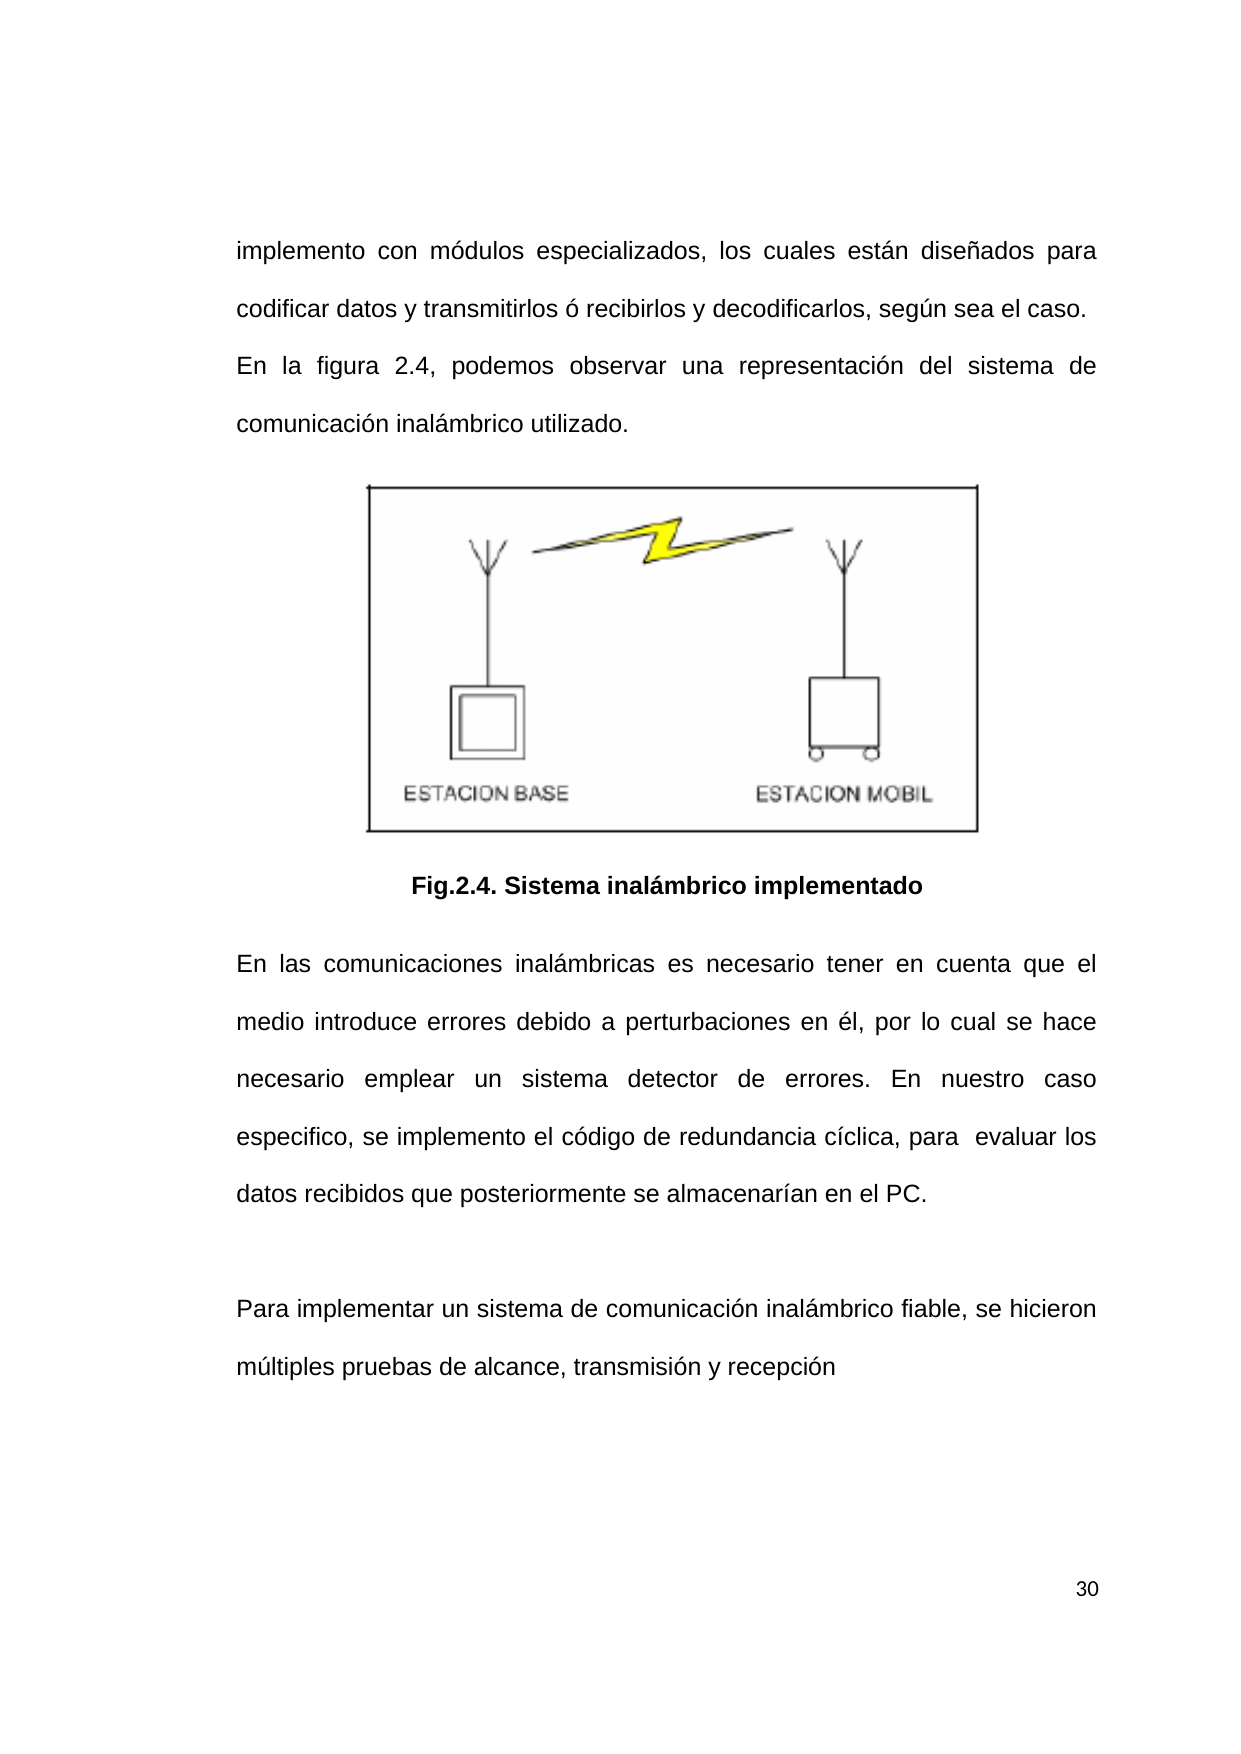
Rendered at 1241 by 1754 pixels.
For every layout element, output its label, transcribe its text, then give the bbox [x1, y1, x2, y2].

text En las comunicaciones inalámbricas es necesario tener en cuenta que el medio introduce errores debido a perturbaciones en él, por lo cual se hace necesario emplear un sistema detector de errores. En nuestro caso especifico, se implemento el código de redundancia cíclica, para evaluar los datos recibidos que posteriormente se almacenarían en el PC. [236, 949, 1098, 1208]
picture [341, 466, 994, 850]
text Fig.2.4. Sistema inalámbrico implementado [236, 871, 1098, 899]
text Para implementar un sistema de comunicación inalámbrico fiable, se hicieron múltiples pruebas de alcance, transmisión y recepción [236, 1294, 1098, 1380]
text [236, 236, 1098, 322]
text En la figura 2.4, podemos observar una representación del sistema de comunicación inalámbrico utilizado. [236, 351, 1098, 437]
